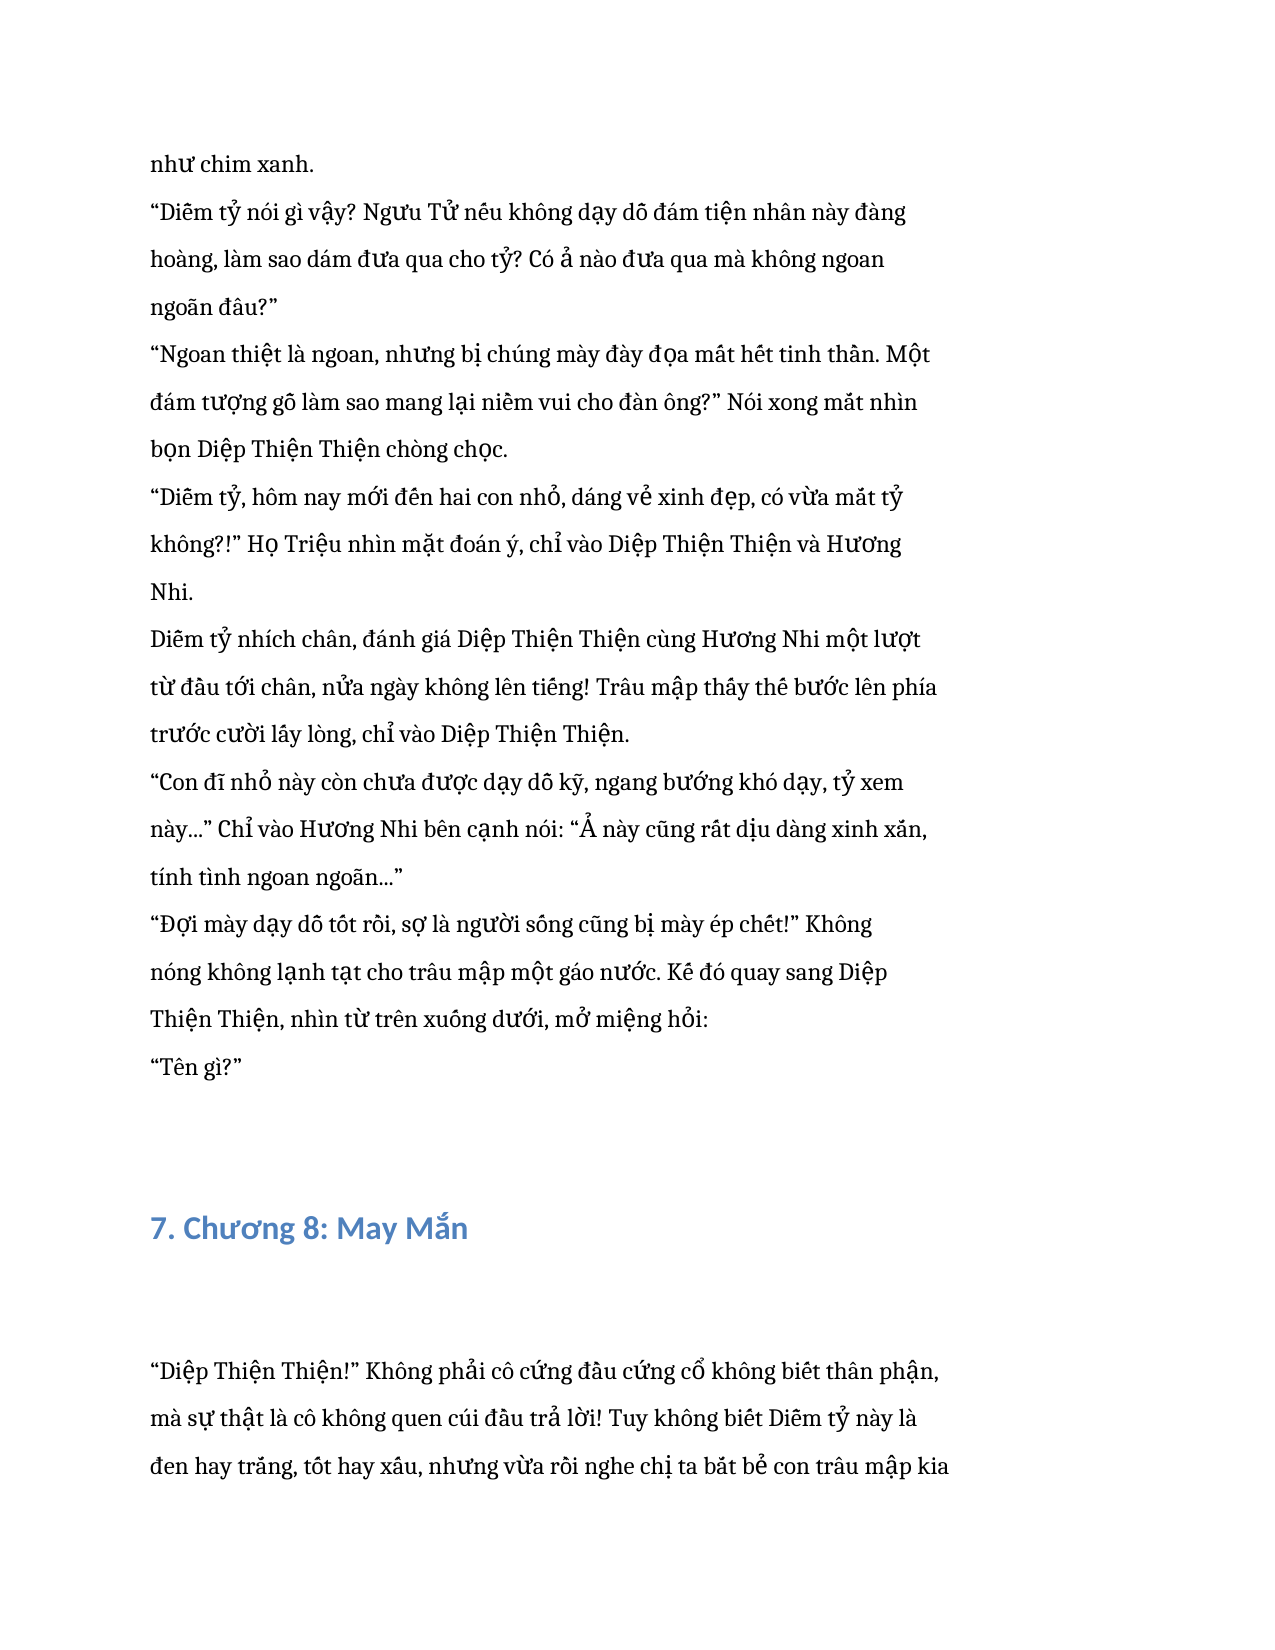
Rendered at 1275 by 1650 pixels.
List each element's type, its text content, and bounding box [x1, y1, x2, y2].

text như chim xanh. [150, 150, 1125, 179]
text nóng không lạnh tạt cho trâu mập một gáo nước. Kế đó quay sang Diệp [150, 957, 1125, 986]
text “Diễm tỷ nói gì vậy? Ngưu Tử nếu không dạy dỗ đám tiện nhân này đàng [150, 197, 1125, 226]
text từ đầu tới chân, nửa ngày không lên tiếng! Trâu mập thấy thế bước lên phía [150, 672, 1125, 701]
text “Diệp Thiện Thiện!” Không phải cô cứng đầu cứng cổ không biết thân phận, [150, 1357, 1125, 1385]
subtitle 7. Chương 8: May Mắn [150, 1207, 1125, 1248]
text “Ngoan thiệt là ngoan, nhưng bị chúng mày đày đọa mất hết tinh thần. Một [150, 340, 1125, 369]
text trước cười lấy lòng, chỉ vào Diệp Thiện Thiện. [150, 720, 1125, 749]
text bọn Diệp Thiện Thiện chòng chọc. [150, 435, 1125, 464]
text tính tình ngoan ngoãn...” [150, 862, 1125, 891]
text ngoãn đâu?” [150, 292, 1125, 321]
text mà sự thật là cô không quen cúi đầu trả lời! Tuy không biết Diễm tỷ này là [150, 1404, 1125, 1433]
text Thiện Thiện, nhìn từ trên xuống dưới, mở miệng hỏi: [150, 1005, 1125, 1034]
text đen hay trắng, tốt hay xấu, nhưng vừa rồi nghe chị ta bắt bẻ con trâu mập kia [150, 1452, 1125, 1480]
text hoàng, làm sao dám đưa qua cho tỷ? Có ả nào đưa qua mà không ngoan [150, 245, 1125, 274]
text Diễm tỷ nhích chân, đánh giá Diệp Thiện Thiện cùng Hương Nhi một lượt [150, 625, 1125, 654]
text đám tượng gỗ làm sao mang lại niềm vui cho đàn ông?” Nói xong mắt nhìn [150, 387, 1125, 416]
text “Đợi mày dạy dỗ tốt rồi, sợ là người sống cũng bị mày ép chết!” Không [150, 910, 1125, 939]
text “Con đĩ nhỏ này còn chưa được dạy dỗ kỹ, ngang bướng khó dạy, tỷ xem [150, 767, 1125, 796]
text Nhi. [150, 577, 1125, 606]
text không?!” Họ Triệu nhìn mặt đoán ý, chỉ vào Diệp Thiện Thiện và Hương [150, 530, 1125, 559]
text “Diễm tỷ, hôm nay mới đến hai con nhỏ, dáng vẻ xinh đẹp, có vừa mắt tỷ [150, 482, 1125, 511]
text này...” Chỉ vào Hương Nhi bên cạnh nói: “Ả này cũng rất dịu dàng xinh xắn, [150, 815, 1125, 844]
text “Tên gì?” [150, 1052, 1125, 1081]
